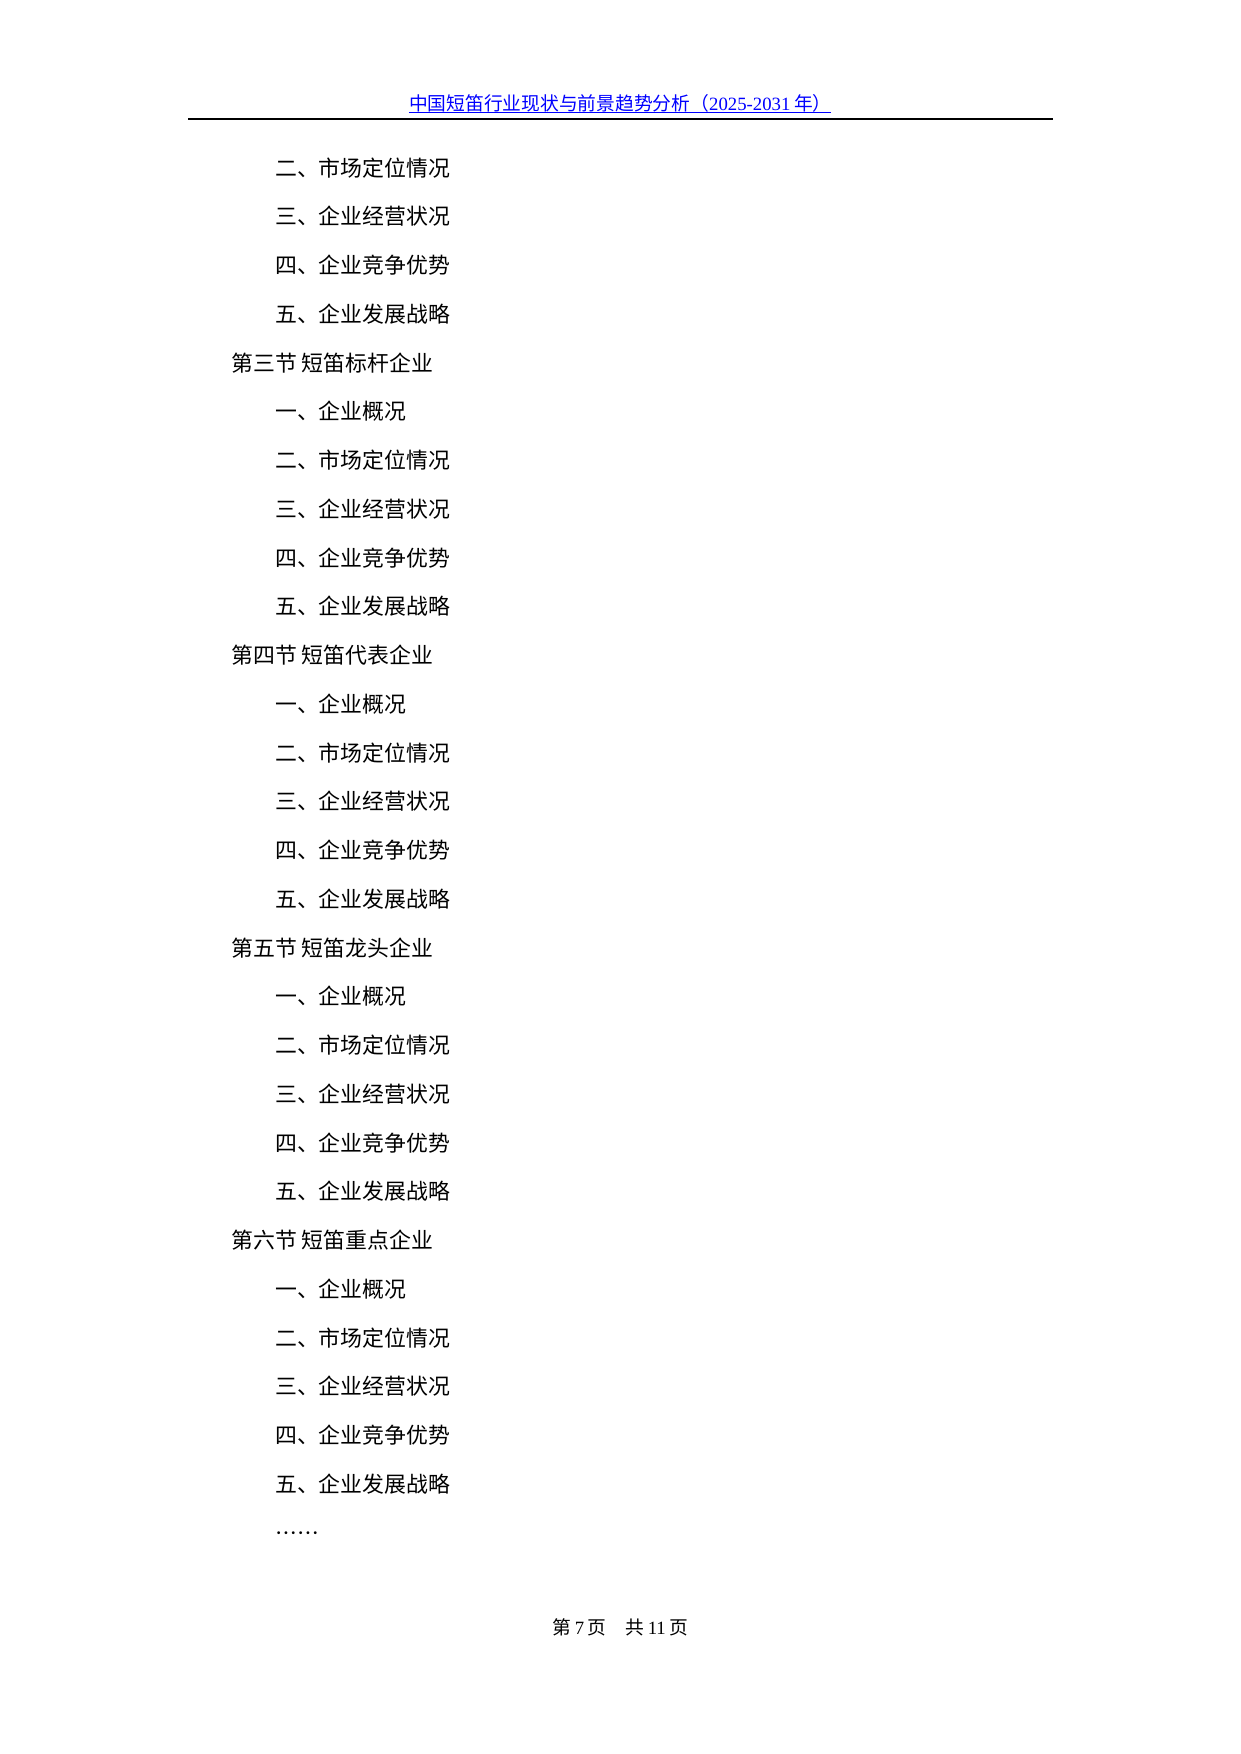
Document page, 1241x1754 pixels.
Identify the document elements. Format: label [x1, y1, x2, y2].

text [187, 150, 1053, 1548]
